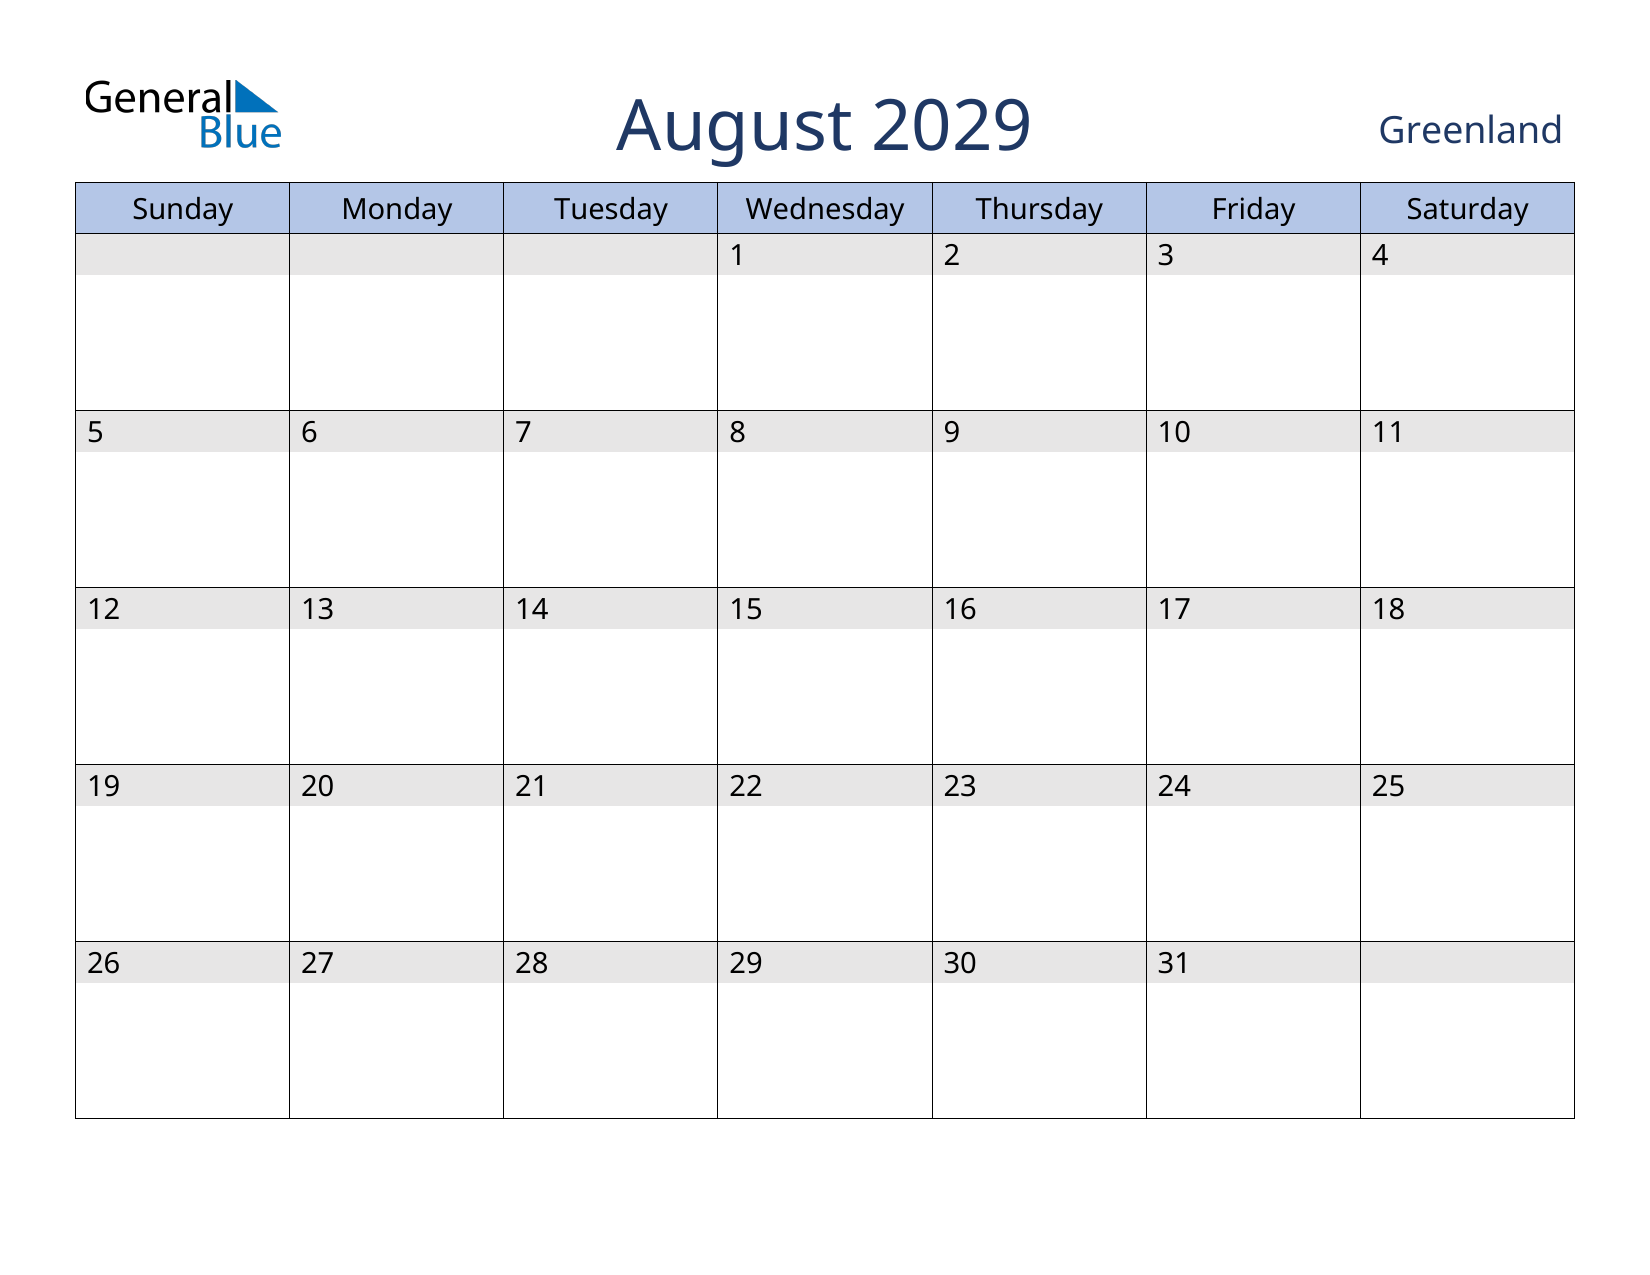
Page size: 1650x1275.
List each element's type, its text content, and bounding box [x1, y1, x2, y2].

table_cell 23 [933, 765, 1146, 806]
table_cell [76, 452, 289, 587]
table_cell [1361, 806, 1574, 941]
table_cell [933, 275, 1146, 410]
table_cell [290, 983, 503, 1118]
table_cell 2 [933, 234, 1146, 275]
table_cell [76, 983, 289, 1118]
table_cell [504, 983, 717, 1118]
table_cell [718, 983, 932, 1118]
table_cell 19 [76, 765, 289, 806]
table_cell [1361, 275, 1574, 410]
table_cell [290, 275, 503, 410]
table_cell 12 [76, 588, 289, 629]
table_cell [933, 806, 1146, 941]
table_cell 26 [76, 942, 289, 983]
table_cell 29 [718, 942, 932, 983]
table_cell [1361, 452, 1574, 587]
table_cell [504, 452, 717, 587]
table_cell [1147, 983, 1360, 1118]
table_cell [76, 275, 289, 410]
table_cell [933, 452, 1146, 587]
table_cell 25 [1361, 765, 1574, 806]
table_cell [76, 806, 289, 941]
table_cell [1361, 942, 1574, 983]
table_cell [290, 452, 503, 587]
table_cell [718, 275, 932, 410]
table_cell [76, 234, 289, 275]
table_cell [1147, 275, 1360, 410]
table_cell Saturday [1361, 183, 1574, 233]
table_cell [933, 983, 1146, 1118]
table_cell 16 [933, 588, 1146, 629]
table_cell 21 [504, 765, 717, 806]
table_cell [1147, 629, 1360, 764]
table_header Greenland [1146, 75, 1574, 182]
table_cell [718, 806, 932, 941]
table_cell 22 [718, 765, 932, 806]
table_cell [1361, 629, 1574, 764]
table_cell 15 [718, 588, 932, 629]
table_cell 17 [1147, 588, 1360, 629]
table_cell 20 [290, 765, 503, 806]
table_cell 31 [1147, 942, 1360, 983]
table_cell Thursday [933, 183, 1146, 233]
table_cell 18 [1361, 588, 1574, 629]
table_cell Wednesday [718, 183, 932, 233]
table_cell Tuesday [504, 183, 717, 233]
table_cell [504, 275, 717, 410]
table_cell 5 [76, 411, 289, 452]
table_cell 24 [1147, 765, 1360, 806]
table_cell 30 [933, 942, 1146, 983]
table_cell 8 [718, 411, 932, 452]
table_cell [933, 629, 1146, 764]
table_cell 6 [290, 411, 503, 452]
table_cell 3 [1147, 234, 1360, 275]
table_cell [1361, 983, 1574, 1118]
table_cell [76, 629, 289, 764]
table_cell 27 [290, 942, 503, 983]
table_cell [1147, 452, 1360, 587]
table_cell 13 [290, 588, 503, 629]
table_cell 7 [504, 411, 717, 452]
table_cell 1 [718, 234, 932, 275]
table_header August 2029 [504, 75, 1146, 182]
table_cell 9 [933, 411, 1146, 452]
table_cell 10 [1147, 411, 1360, 452]
table_cell [290, 234, 503, 275]
table_cell 28 [504, 942, 717, 983]
table_cell Friday [1147, 183, 1360, 233]
table_cell [504, 629, 717, 764]
table_cell 14 [504, 588, 717, 629]
table_header [76, 75, 503, 182]
table_cell 11 [1361, 411, 1574, 452]
table_cell [504, 234, 717, 275]
table_cell Monday [290, 183, 503, 233]
picture [86, 80, 281, 148]
table_cell Sunday [76, 183, 289, 233]
table_cell [718, 629, 932, 764]
table_cell [1147, 806, 1360, 941]
table_cell [718, 452, 932, 587]
table_cell [290, 629, 503, 764]
table_cell [290, 806, 503, 941]
table_cell [504, 806, 717, 941]
table_cell 4 [1361, 234, 1574, 275]
